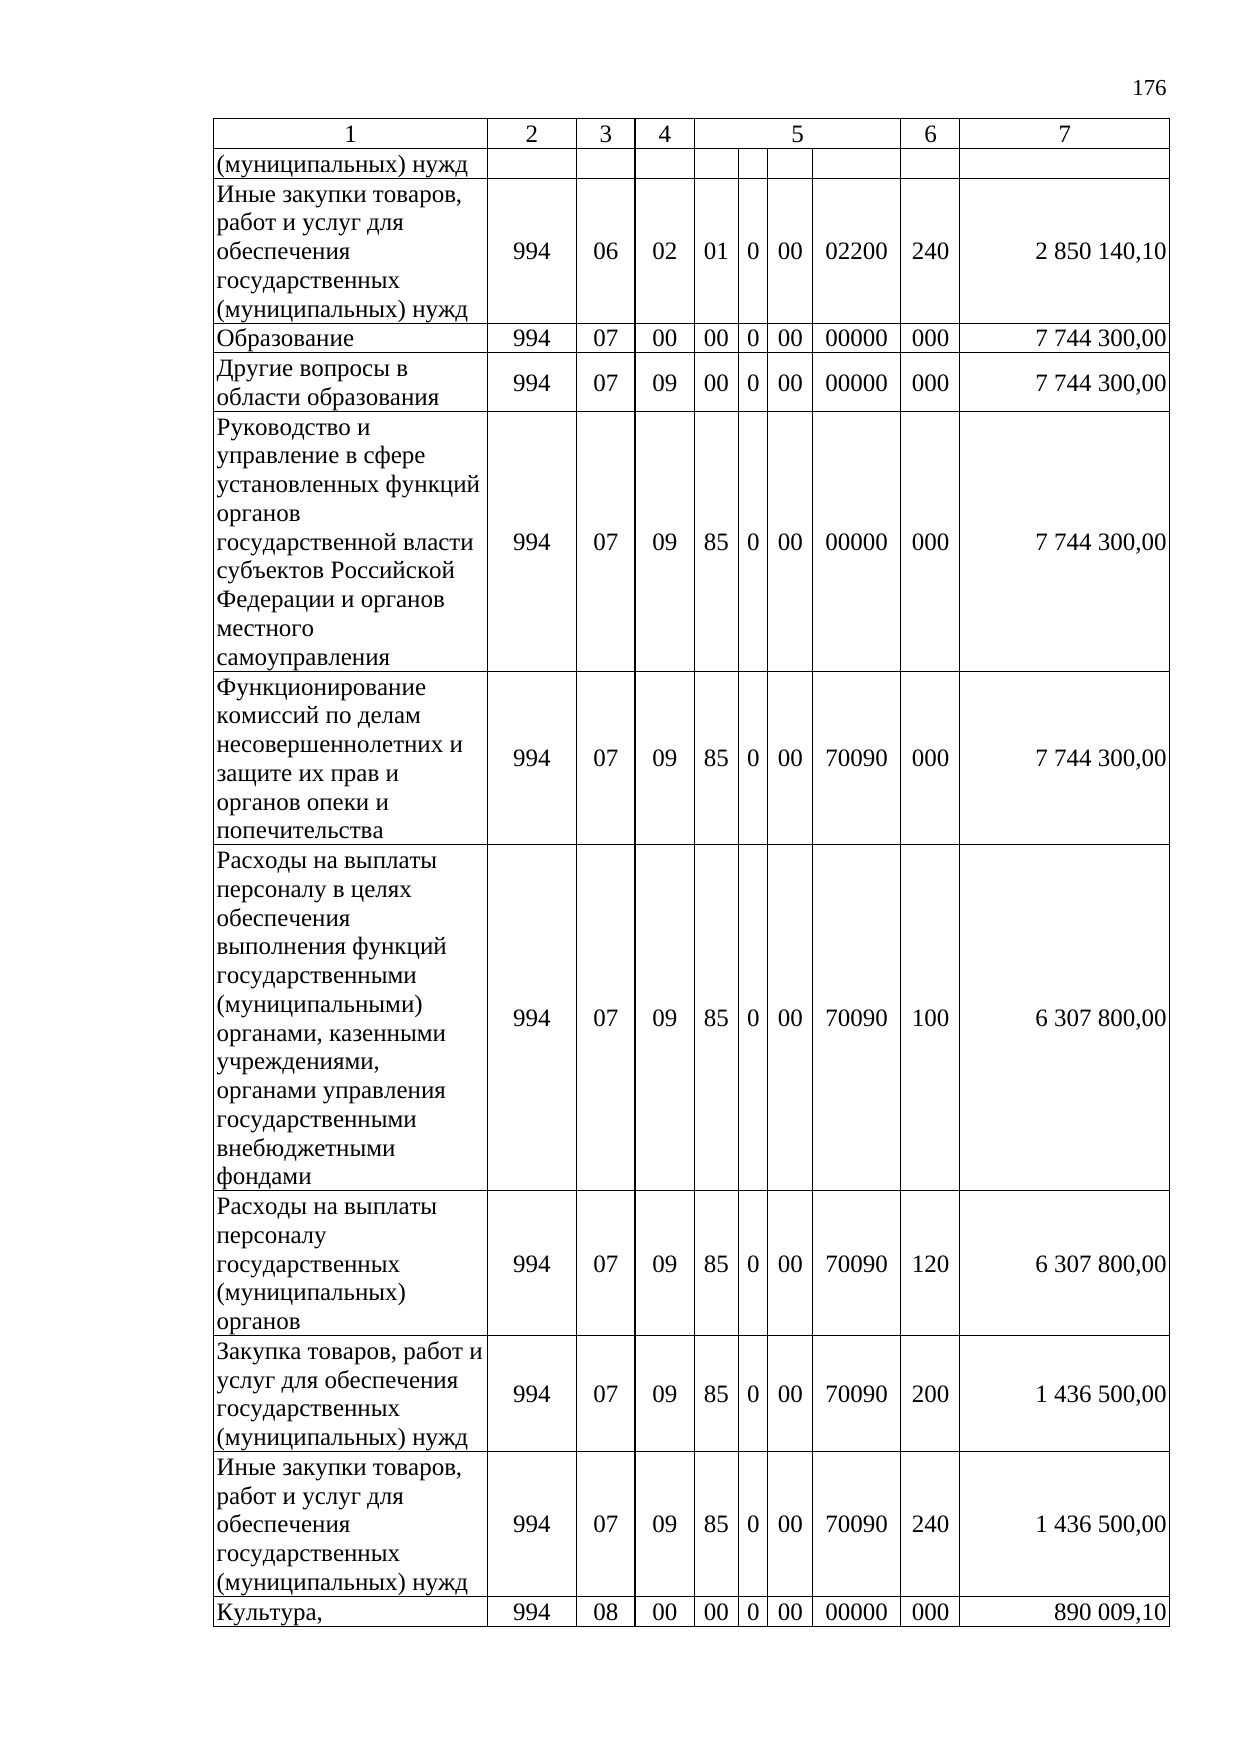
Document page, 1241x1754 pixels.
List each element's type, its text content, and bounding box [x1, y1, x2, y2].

table_header 5 [695, 119, 900, 148]
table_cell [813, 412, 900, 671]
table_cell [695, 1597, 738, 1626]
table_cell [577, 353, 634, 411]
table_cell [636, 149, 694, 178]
table_header 1 [214, 119, 487, 148]
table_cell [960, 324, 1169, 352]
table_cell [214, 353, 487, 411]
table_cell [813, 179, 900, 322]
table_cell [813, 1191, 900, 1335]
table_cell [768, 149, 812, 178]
table_header 6 [901, 119, 959, 148]
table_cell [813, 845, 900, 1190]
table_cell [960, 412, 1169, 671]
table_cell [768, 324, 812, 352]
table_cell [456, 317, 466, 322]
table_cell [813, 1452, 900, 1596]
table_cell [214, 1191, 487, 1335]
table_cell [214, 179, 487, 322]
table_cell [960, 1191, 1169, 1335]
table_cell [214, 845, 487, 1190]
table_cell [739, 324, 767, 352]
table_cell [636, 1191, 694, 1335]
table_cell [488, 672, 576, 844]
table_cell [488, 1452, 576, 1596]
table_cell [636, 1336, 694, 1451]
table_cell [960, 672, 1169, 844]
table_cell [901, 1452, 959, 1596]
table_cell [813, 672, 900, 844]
table_header 4 [636, 119, 694, 148]
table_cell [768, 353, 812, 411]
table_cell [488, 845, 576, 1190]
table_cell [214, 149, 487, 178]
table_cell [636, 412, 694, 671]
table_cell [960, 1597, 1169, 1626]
table_header 3 [577, 119, 634, 148]
table_header 7 [960, 119, 1169, 148]
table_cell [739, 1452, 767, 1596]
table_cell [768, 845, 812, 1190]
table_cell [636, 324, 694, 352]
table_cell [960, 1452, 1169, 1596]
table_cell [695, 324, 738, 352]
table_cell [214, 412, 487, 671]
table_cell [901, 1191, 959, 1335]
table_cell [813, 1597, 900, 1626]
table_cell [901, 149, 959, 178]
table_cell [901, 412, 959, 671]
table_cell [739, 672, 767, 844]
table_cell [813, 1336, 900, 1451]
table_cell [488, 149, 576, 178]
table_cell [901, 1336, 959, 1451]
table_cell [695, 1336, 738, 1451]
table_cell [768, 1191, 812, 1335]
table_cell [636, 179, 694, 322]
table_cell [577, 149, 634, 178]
table_header 2 [488, 119, 576, 148]
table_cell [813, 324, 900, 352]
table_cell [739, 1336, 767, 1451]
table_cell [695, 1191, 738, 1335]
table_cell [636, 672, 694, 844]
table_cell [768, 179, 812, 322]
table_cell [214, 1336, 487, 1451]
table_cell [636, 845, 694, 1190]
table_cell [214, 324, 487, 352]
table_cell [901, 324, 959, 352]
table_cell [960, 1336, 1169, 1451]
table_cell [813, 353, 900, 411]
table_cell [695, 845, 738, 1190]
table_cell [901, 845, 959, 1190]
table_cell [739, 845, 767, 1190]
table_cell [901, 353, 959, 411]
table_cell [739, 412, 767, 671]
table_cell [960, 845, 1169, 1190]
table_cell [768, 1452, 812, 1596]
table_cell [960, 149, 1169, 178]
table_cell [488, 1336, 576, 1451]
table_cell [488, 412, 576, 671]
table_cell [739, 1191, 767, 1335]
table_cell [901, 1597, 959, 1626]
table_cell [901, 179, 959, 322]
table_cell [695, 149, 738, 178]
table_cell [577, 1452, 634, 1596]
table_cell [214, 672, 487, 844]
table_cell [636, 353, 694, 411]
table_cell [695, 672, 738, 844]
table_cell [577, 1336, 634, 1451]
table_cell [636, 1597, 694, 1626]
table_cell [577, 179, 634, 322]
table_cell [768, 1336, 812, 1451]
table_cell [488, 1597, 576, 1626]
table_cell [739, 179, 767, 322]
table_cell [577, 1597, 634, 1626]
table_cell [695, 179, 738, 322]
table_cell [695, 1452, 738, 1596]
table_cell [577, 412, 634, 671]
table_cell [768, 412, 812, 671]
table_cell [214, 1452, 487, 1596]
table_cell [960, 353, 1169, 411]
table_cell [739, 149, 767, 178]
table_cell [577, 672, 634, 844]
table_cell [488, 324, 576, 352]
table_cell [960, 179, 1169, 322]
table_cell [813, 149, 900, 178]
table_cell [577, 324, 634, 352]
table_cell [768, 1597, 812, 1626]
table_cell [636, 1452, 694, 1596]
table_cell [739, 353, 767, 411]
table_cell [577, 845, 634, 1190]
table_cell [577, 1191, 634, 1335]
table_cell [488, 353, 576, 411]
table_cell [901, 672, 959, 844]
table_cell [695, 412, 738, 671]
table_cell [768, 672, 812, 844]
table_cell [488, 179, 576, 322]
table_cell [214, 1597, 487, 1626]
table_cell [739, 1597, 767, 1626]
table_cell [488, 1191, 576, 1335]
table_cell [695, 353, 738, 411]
